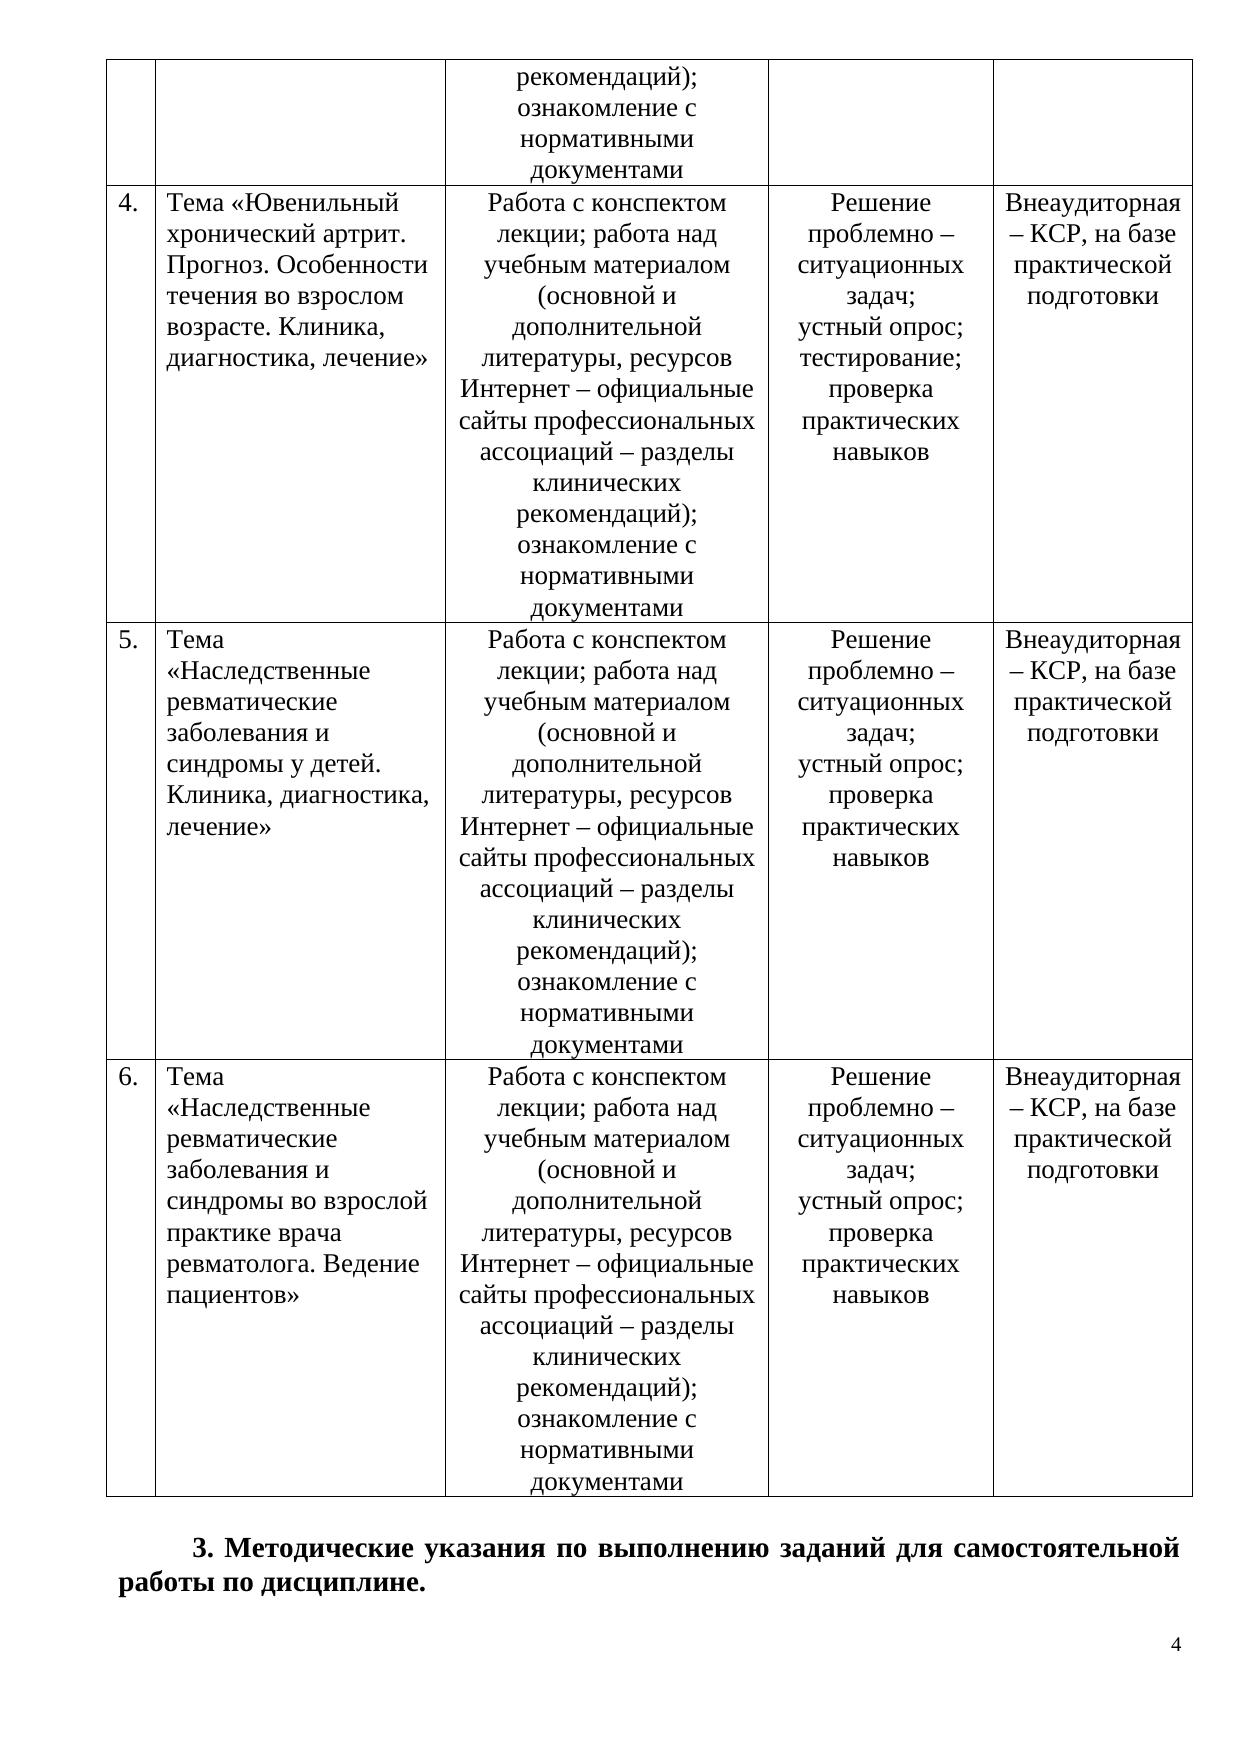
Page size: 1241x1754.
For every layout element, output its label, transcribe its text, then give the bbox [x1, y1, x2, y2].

text 3. Методические указания по выполнению заданий для самостоятельной работы по дисциплине. [118, 1531, 1181, 1598]
table_cell Внеаудиторная – КСР, на базе практической подготовки [994, 1060, 1192, 1496]
table_cell Решение проблемно – ситуационных задач; устный опрос; проверка практических навыков [769, 1060, 993, 1496]
table_cell Тема «Ювенильный хронический артрит. Прогноз. Особенности течения во взрослом возрасте. Клиника, диагностика, лечение» [156, 186, 445, 622]
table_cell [446, 60, 768, 185]
table_cell Решение проблемно – ситуационных задач; устный опрос; тестирование; проверка практических навыков [769, 186, 993, 622]
table_cell [107, 186, 155, 622]
table_cell [107, 1060, 155, 1496]
table_cell Тема «Наследственные ревматические заболевания и синдромы у детей. Клиника, диагностика, лечение» [156, 623, 445, 1059]
table_cell [107, 60, 155, 185]
table_cell Решение проблемно – ситуационных задач; устный опрос; проверка практических навыков [769, 623, 993, 1059]
table_cell Тема «Наследственные ревматические заболевания и синдромы во взрослой практике врача ревматолога. Ведение пациентов» [156, 1060, 445, 1496]
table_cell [156, 60, 445, 185]
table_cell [769, 60, 993, 185]
table_cell Внеаудиторная – КСР, на базе практической подготовки [994, 186, 1192, 622]
table_cell Внеаудиторная – КСР, на базе практической подготовки [994, 623, 1192, 1059]
table_cell [107, 623, 155, 1059]
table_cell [994, 60, 1192, 185]
